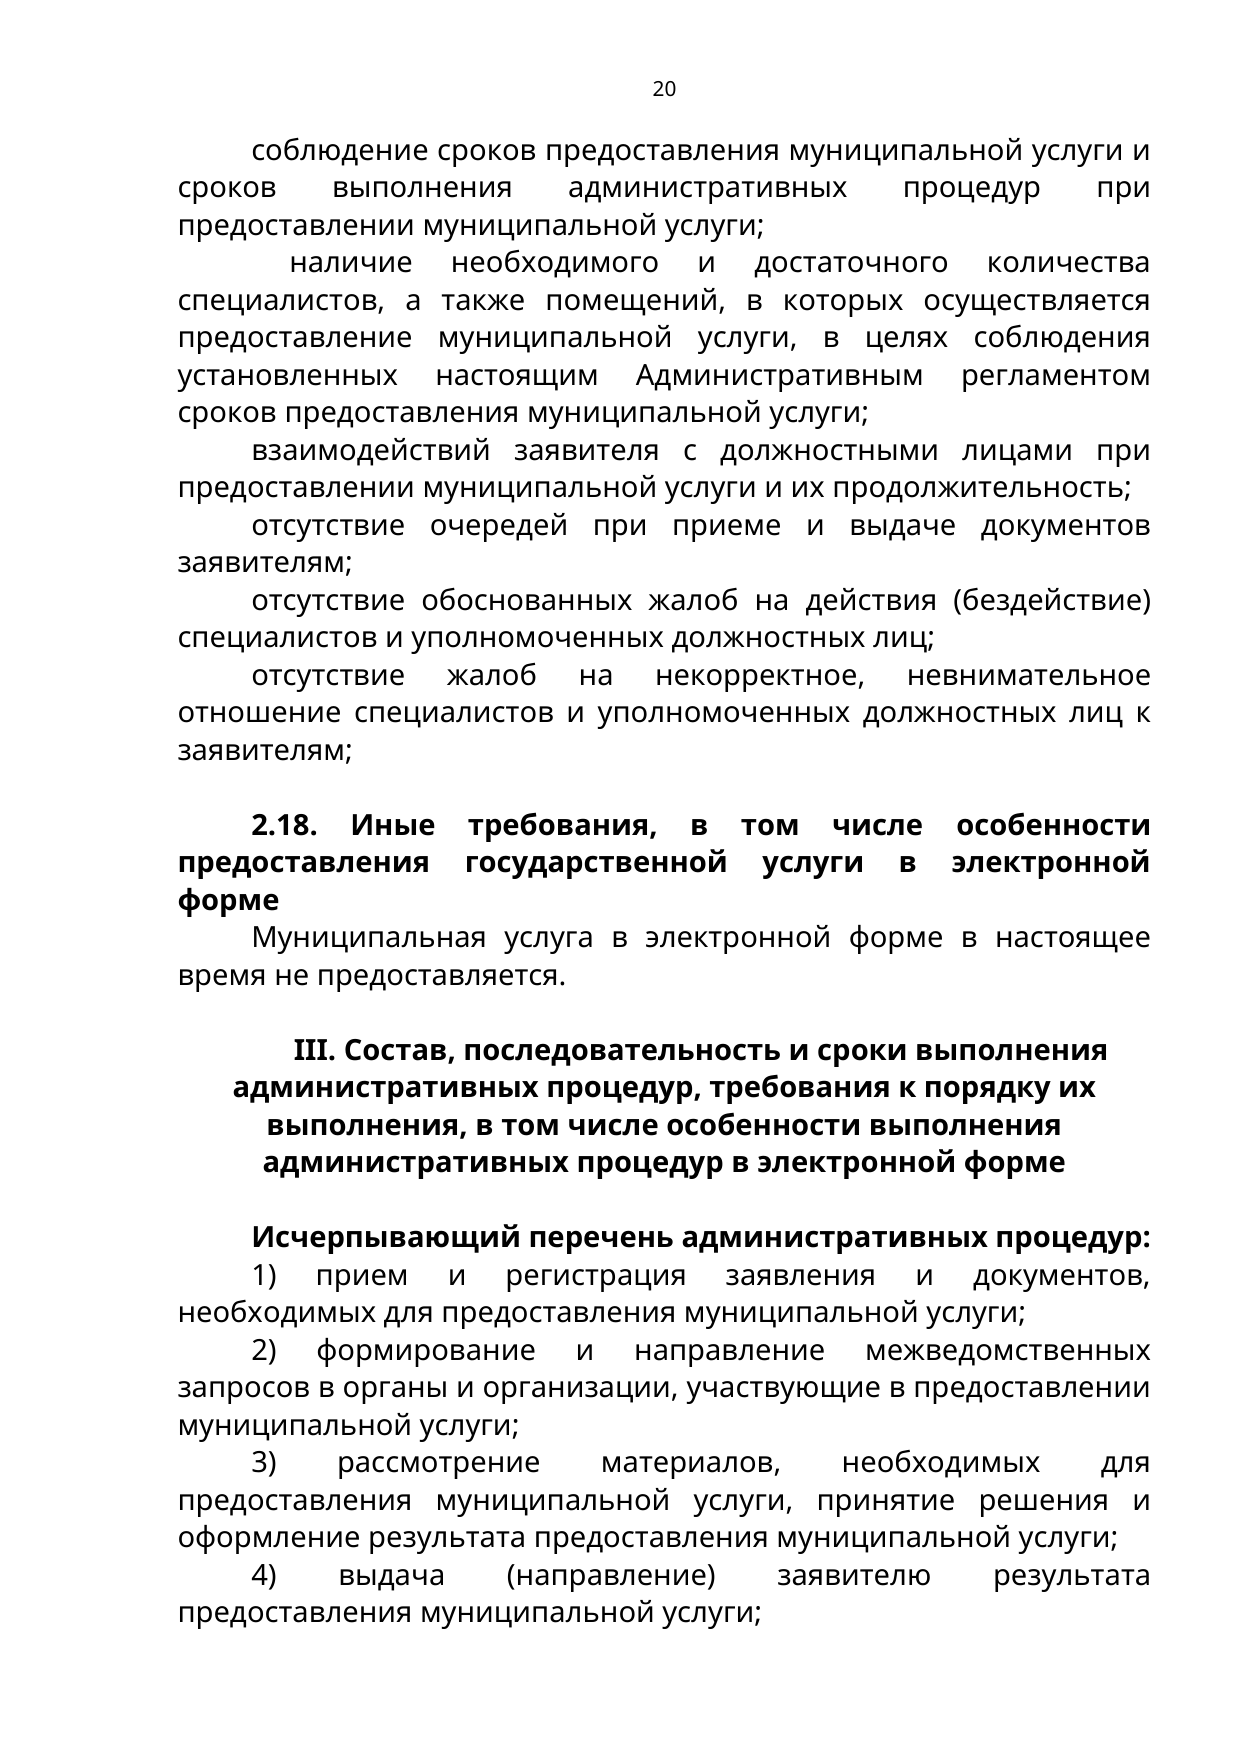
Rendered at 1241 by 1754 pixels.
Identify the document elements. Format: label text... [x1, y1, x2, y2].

text наличие необходимого и достаточного количества специалистов, а также помещений, в которых осуществляется предоставление муниципальной услуги, в целях соблюдения установленных настоящим Административным регламентом сроков предоставления муниципальной услуги; [177, 243, 1152, 430]
text соблюдение сроков предоставления муниципальной услуги и сроков выполнения административных процедур при предоставлении муниципальной услуги; [177, 130, 1152, 243]
text Муниципальная услуга в электронной форме в настоящее время не предоставляется. [177, 918, 1152, 993]
text 4) выдача (направление) заявителю результата предоставления муниципальной услуги; [177, 1555, 1152, 1630]
text III. Состав, последовательность и сроки выполнения административных процедур, требования к порядку их выполнения, в том числе особенности выполнения административных процедур в электронной форме [177, 1030, 1152, 1180]
text 2.18. Иные требования, в том числе особенности предоставления государственной услуги в электронной форме [177, 805, 1152, 918]
text 1) прием и регистрация заявления и документов, необходимых для предоставления муниципальной услуги; [177, 1255, 1152, 1330]
text отсутствие очередей при приеме и выдаче документов заявителям; [177, 505, 1152, 580]
text отсутствие жалоб на некорректное, невнимательное отношение специалистов и уполномоченных должностных лиц к заявителям; [177, 655, 1152, 768]
text 2) формирование и направление межведомственных запросов в органы и организации, участвующие в предоставлении муниципальной услуги; [177, 1330, 1152, 1443]
text Исчерпывающий перечень административных процедур: [177, 1218, 1152, 1255]
text 3) рассмотрение материалов, необходимых для предоставления муниципальной услуги, принятие решения и оформление результата предоставления муниципальной услуги; [177, 1443, 1152, 1555]
text отсутствие обоснованных жалоб на действия (бездействие) специалистов и уполномоченных должностных лиц; [177, 580, 1152, 655]
text взаимодействий заявителя с должностными лицами при предоставлении муниципальной услуги и их продолжительность; [177, 430, 1152, 505]
